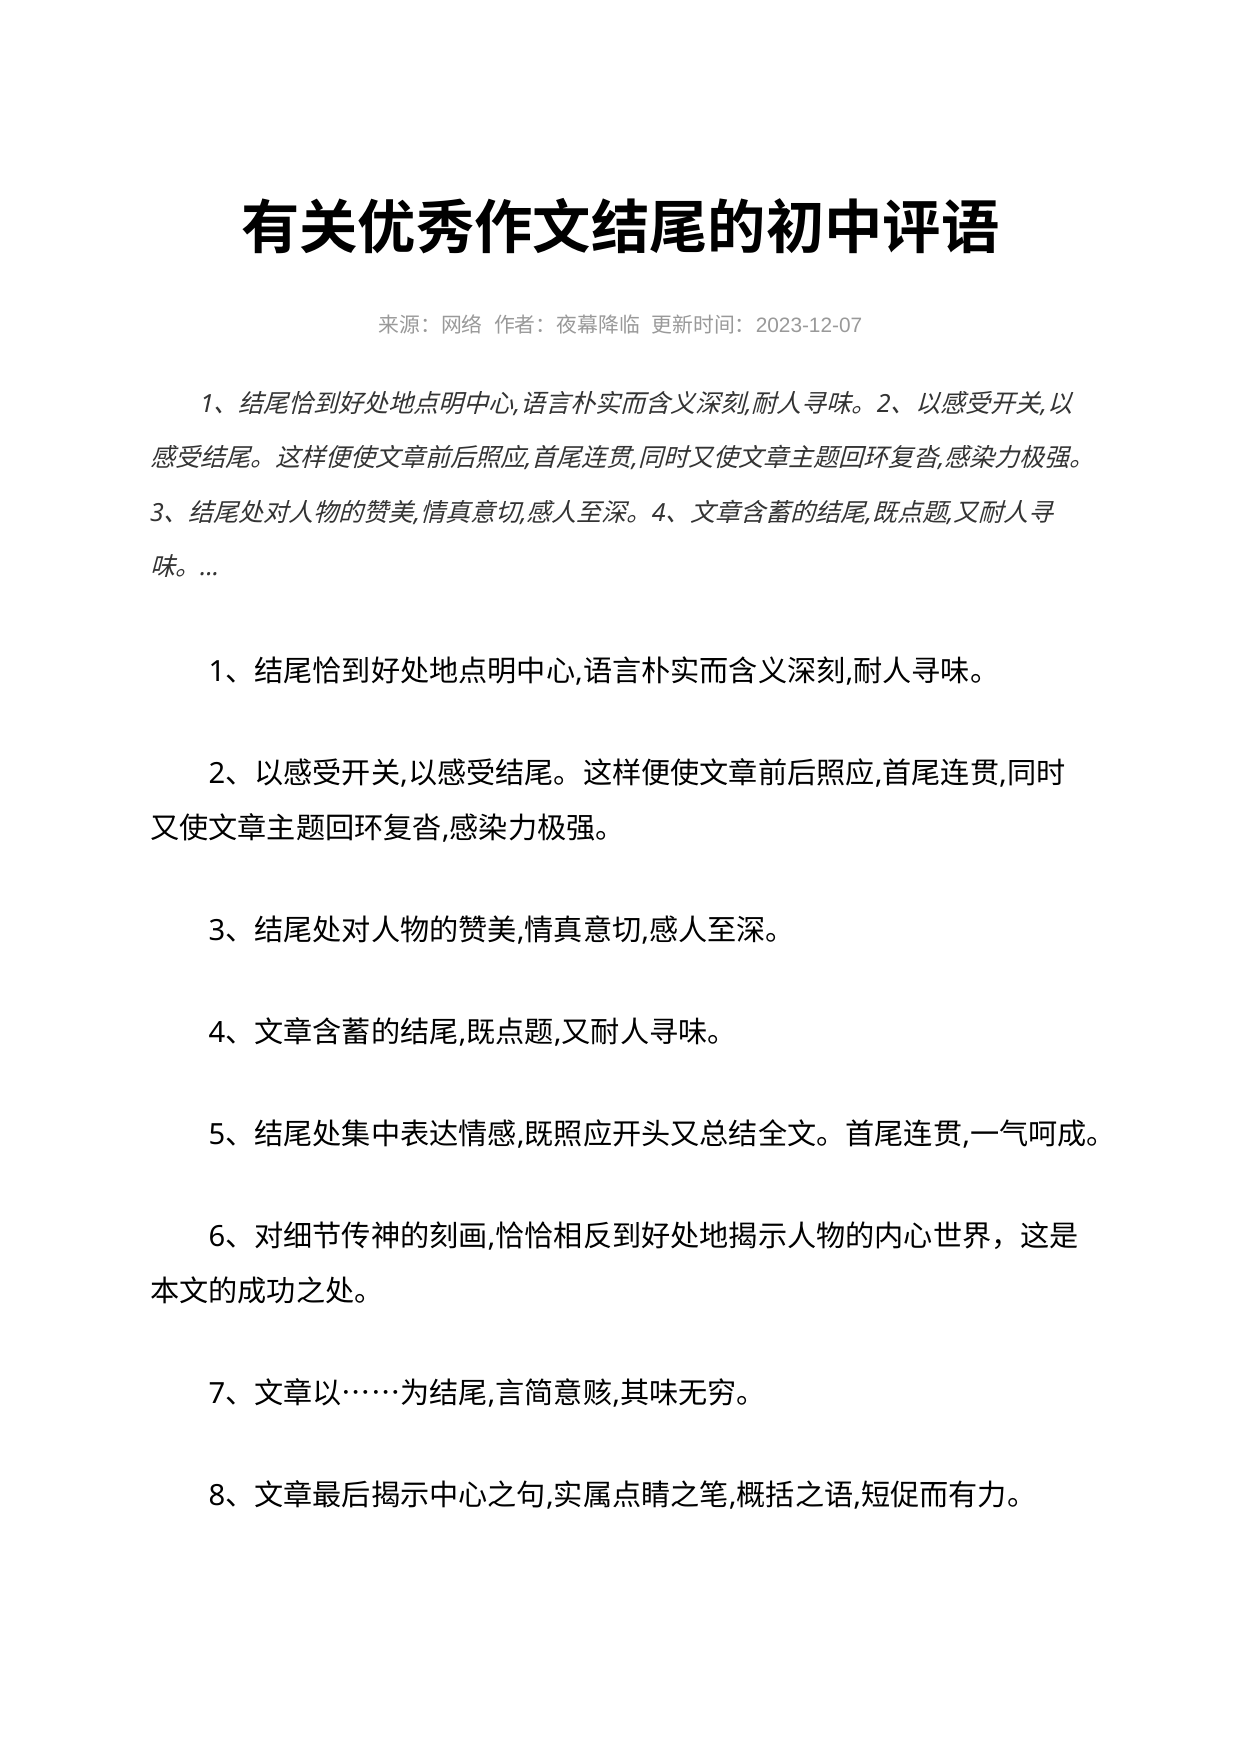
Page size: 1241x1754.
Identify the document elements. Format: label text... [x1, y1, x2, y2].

text 1、结尾恰到好处地点明中心,语言朴实而含义深刻,耐人寻味。 [150, 648, 1090, 690]
text 来源：网络 作者：夜幕降临 更新时间：2023-12-07 [150, 313, 1090, 337]
text 7、文章以……为结尾,言简意赅,其味无穷。 [150, 1369, 1090, 1412]
text 3、结尾处对人物的赞美,情真意切,感人至深。 [150, 907, 1090, 949]
text 5、结尾处集中表达情感,既照应开头又总结全文。首尾连贯,一气呵成。 [150, 1111, 1090, 1153]
text 6、对细节传神的刻画,恰恰相反到好处地揭示人物的内心世界，这是本文的成功之处。 [150, 1213, 1090, 1310]
text 2、以感受开关,以感受结尾。这样便使文章前后照应,首尾连贯,同时又使文章主题回环复沓,感染力极强。 [150, 750, 1090, 847]
subtitle 有关优秀作文结尾的初中评语 [150, 181, 1090, 266]
text 8、文章最后揭示中心之句,实属点睛之笔,概括之语,短促而有力。 [150, 1471, 1090, 1514]
text 4、文章含蓄的结尾,既点题,又耐人寻味。 [150, 1009, 1090, 1051]
text 1、结尾恰到好处地点明中心,语言朴实而含义深刻,耐人寻味。2、以感受开关,以感受结尾。这样便使文章前后照应,首尾连贯,同时又使文章主题回环复沓,感染力极强。3、结尾处对人物的赞美,情真意切,感人至深。4、文章含蓄的结尾,既点题,又耐人寻味。... [150, 383, 1090, 583]
